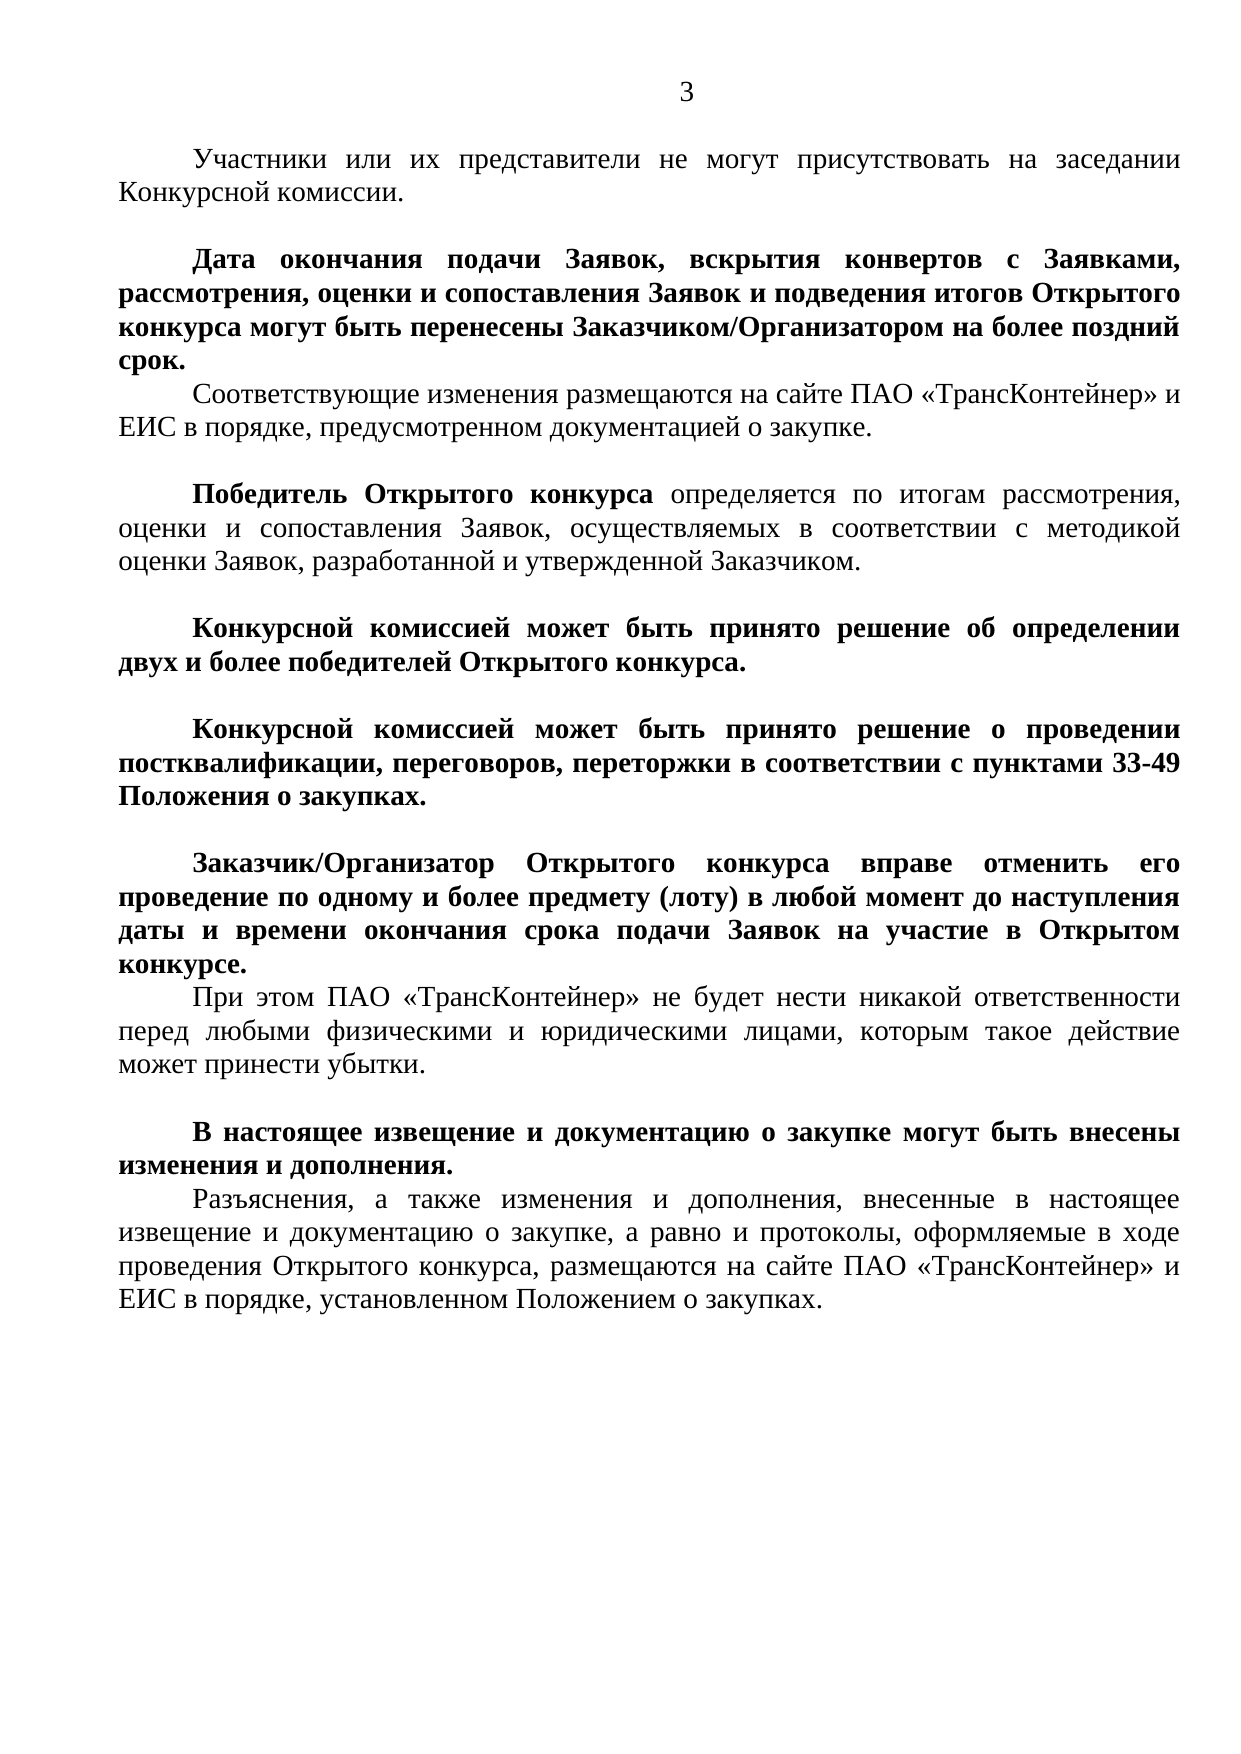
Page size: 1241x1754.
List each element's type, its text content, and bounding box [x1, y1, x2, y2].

text Конкурсной комиссией может быть принято решение о проведении постквалификации, переговоров, переторжки в соответствии с пунктами 33-49 Положения о закупках. [118, 711, 1181, 812]
text Соответствующие изменения размещаются на сайте ПАО «ТрансКонтейнер» и ЕИС в порядке, предусмотренном документацией о закупке. [118, 376, 1181, 443]
text Победитель Открытого конкурса определяется по итогам рассмотрения, оценки и сопоставления Заявок, осуществляемых в соответствии с методикой оценки Заявок, разработанной и утвержденной Заказчиком. [118, 476, 1181, 577]
text Разъяснения, а также изменения и дополнения, внесенные в настоящее извещение и документацию о закупке, а равно и протоколы, оформляемые в ходе проведения Открытого конкурса, размещаются на сайте ПАО «ТрансКонтейнер» и ЕИС в порядке, установленном Положением о закупках. [118, 1181, 1181, 1315]
text При этом ПАО «ТрансКонтейнер» не будет нести никакой ответственности перед любыми физическими и юридическими лицами, которым такое действие может принести убытки. [118, 979, 1181, 1080]
text Дата окончания подачи Заявок, вскрытия конвертов с Заявками, рассмотрения, оценки и сопоставления Заявок и подведения итогов Открытого конкурса могут быть перенесены Заказчиком/Организатором на более поздний срок. [118, 242, 1181, 376]
text Заказчик/Организатор Открытого конкурса вправе отменить его проведение по одному и более предмету (лоту) в любой момент до наступления даты и времени окончания срока подачи Заявок на участие в Открытом конкурсе. [118, 845, 1181, 979]
text В настоящее извещение и документацию о закупке могут быть внесены изменения и дополнения. [118, 1114, 1181, 1181]
text Конкурсной комиссией может быть принято решение об определении двух и более победителей Открытого конкурса. [118, 611, 1181, 678]
text Участники или их представители не могут присутствовать на заседании Конкурсной комиссии. [118, 141, 1181, 208]
